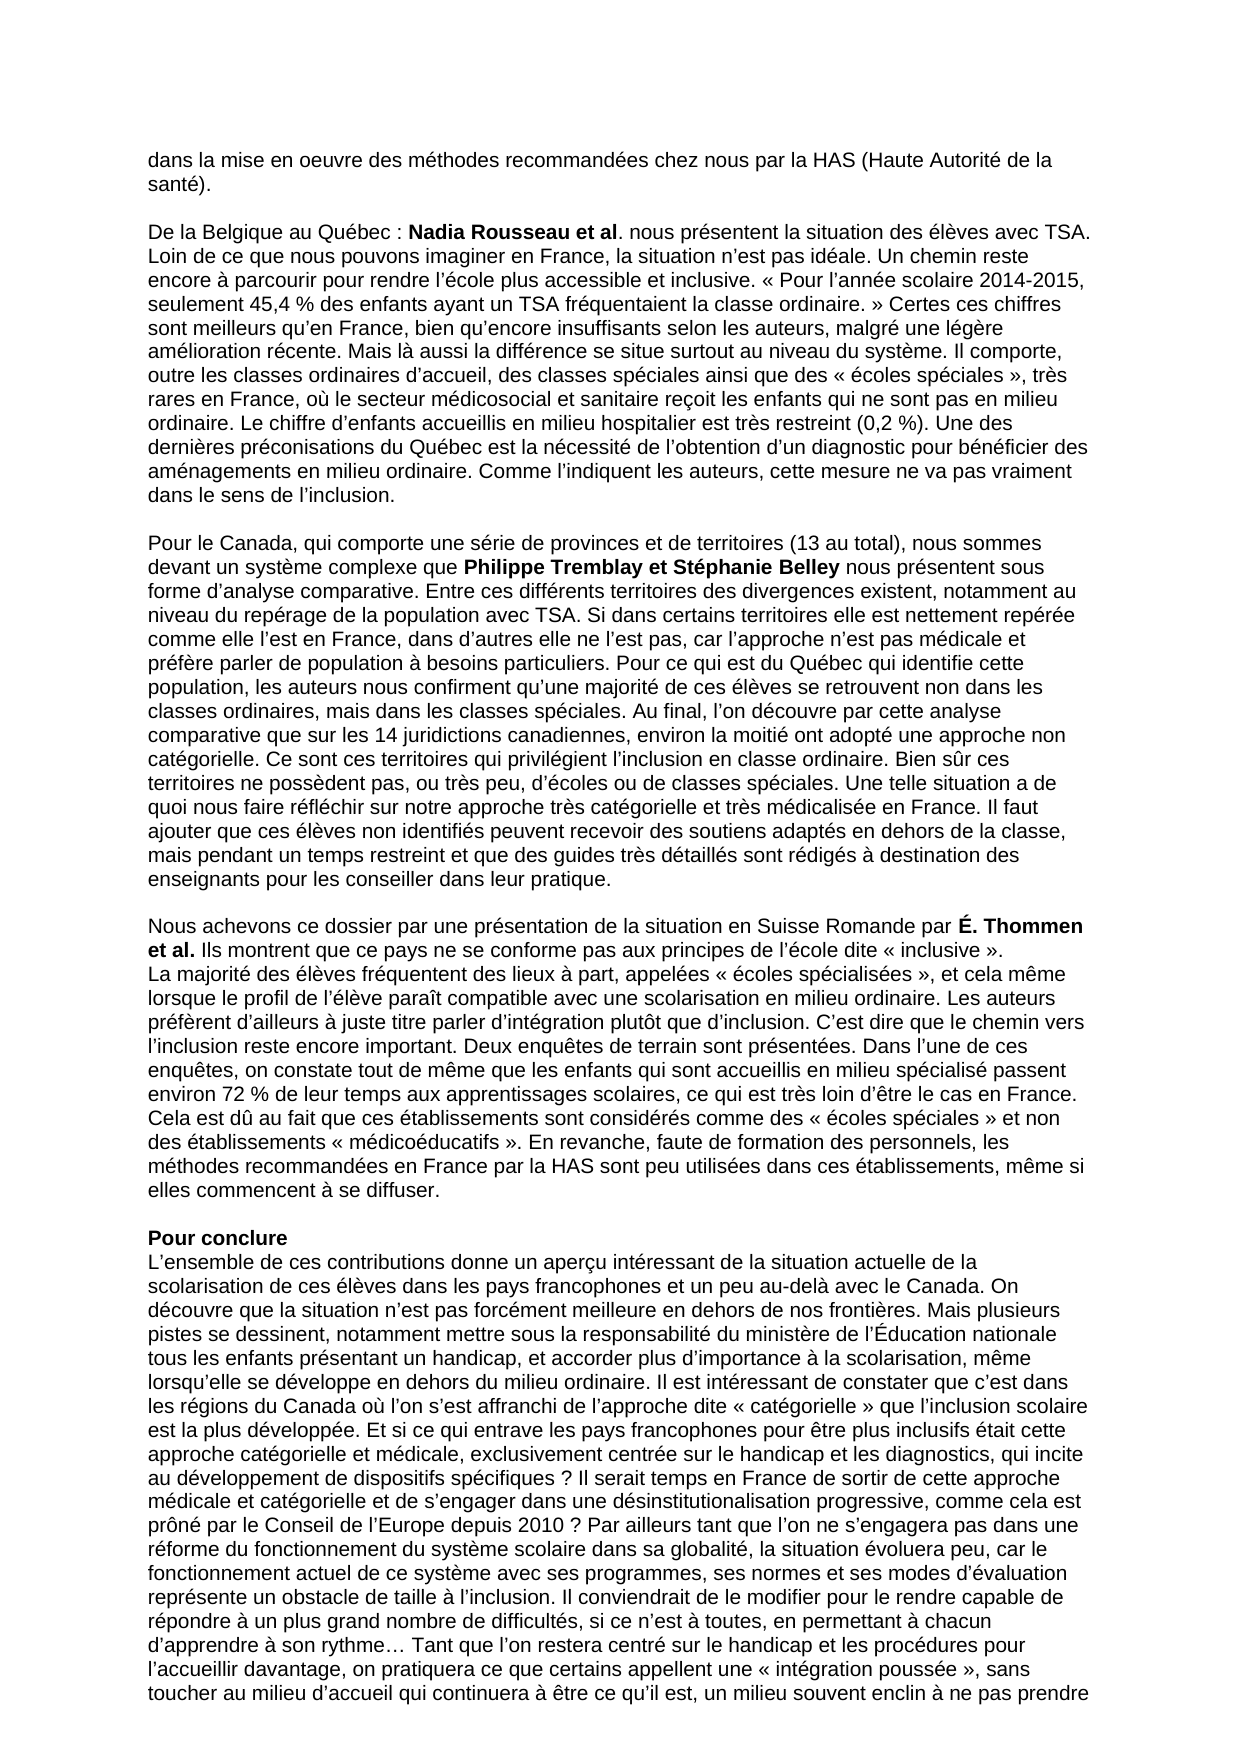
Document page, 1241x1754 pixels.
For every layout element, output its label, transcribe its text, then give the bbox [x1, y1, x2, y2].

text La majorité des élèves fréquentent des lieux à part, appelées « écoles spécialisées », et cela même lorsque le profil de l’élève paraît compatible avec une scolarisation en milieu ordinaire. Les auteurs préfèrent d’ailleurs à juste titre parler d’intégration plutôt que d’inclusion. C’est dire que le chemin vers l’inclusion reste encore important. Deux enquêtes de terrain sont présentées. Dans l’une de ces enquêtes, on constate tout de même que les enfants qui sont accueillis en milieu spécialisé passent environ 72 % de leur temps aux apprentissages scolaires, ce qui est très loin d’être le cas en France. Cela est dû au fait que ces établissements sont considérés comme des « écoles spéciales » et non des établissements « médicoéducatifs ». En revanche, faute de formation des personnels, les méthodes recommandées en France par la HAS sont peu utilisées dans ces établissements, même si elles commencent à se diffuser. [148, 962, 1093, 1202]
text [148, 1250, 1093, 1705]
text Nous achevons ce dossier par une présentation de la situation en Suisse Romande par É. Thommen et al. Ils montrent que ce pays ne se conforme pas aux principes de l’école dite « inclusive ». [148, 914, 1093, 962]
text Pour conclure [148, 1226, 1093, 1250]
text Pour le Canada, qui comporte une série de provinces et de territoires (13 au total), nous sommes devant un système complexe que Philippe Tremblay et Stéphanie Belley nous présentent sous forme d’analyse comparative. Entre ces différents territoires des divergences existent, notamment au niveau du repérage de la population avec TSA. Si dans certains territoires elle est nettement repérée comme elle l’est en France, dans d’autres elle ne l’est pas, car l’approche n’est pas médicale et préfère parler de population à besoins particuliers. Pour ce qui est du Québec qui identifie cette population, les auteurs nous confirment qu’une majorité de ces élèves se retrouvent non dans les classes ordinaires, mais dans les classes spéciales. Au final, l’on découvre par cette analyse comparative que sur les 14 juridictions canadiennes, environ la moitié ont adopté une approche non catégorielle. Ce sont ces territoires qui privilégient l’inclusion en classe ordinaire. Bien sûr ces territoires ne possèdent pas, ou très peu, d’écoles ou de classes spéciales. Une telle situation a de quoi nous faire réfléchir sur notre approche très catégorielle et très médicalisée en France. Il faut ajouter que ces élèves non identifiés peuvent recevoir des soutiens adaptés en dehors de la classe, mais pendant un temps restreint et que des guides très détaillés sont rédigés à destination des enseignants pour les conseiller dans leur pratique. [148, 531, 1093, 890]
text De la Belgique au Québec : Nadia Rousseau et al. nous présentent la situation des élèves avec TSA. Loin de ce que nous pouvons imaginer en France, la situation n’est pas idéale. Un chemin reste encore à parcourir pour rendre l’école plus accessible et inclusive. « Pour l’année scolaire 2014-2015, seulement 45,4 % des enfants ayant un TSA fréquentaient la classe ordinaire. » Certes ces chiffres sont meilleurs qu’en France, bien qu’encore insuffisants selon les auteurs, malgré une légère amélioration récente. Mais là aussi la différence se situe surtout au niveau du système. Il comporte, outre les classes ordinaires d’accueil, des classes spéciales ainsi que des « écoles spéciales », très rares en France, où le secteur médicosocial et sanitaire reçoit les enfants qui ne sont pas en milieu ordinaire. Le chiffre d’enfants accueillis en milieu hospitalier est très restreint (0,2 %). Une des dernières préconisations du Québec est la nécessité de l’obtention d’un diagnostic pour bénéficier des aménagements en milieu ordinaire. Comme l’indiquent les auteurs, cette mesure ne va pas vraiment dans le sens de l’inclusion. [148, 219, 1093, 507]
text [148, 148, 1093, 196]
